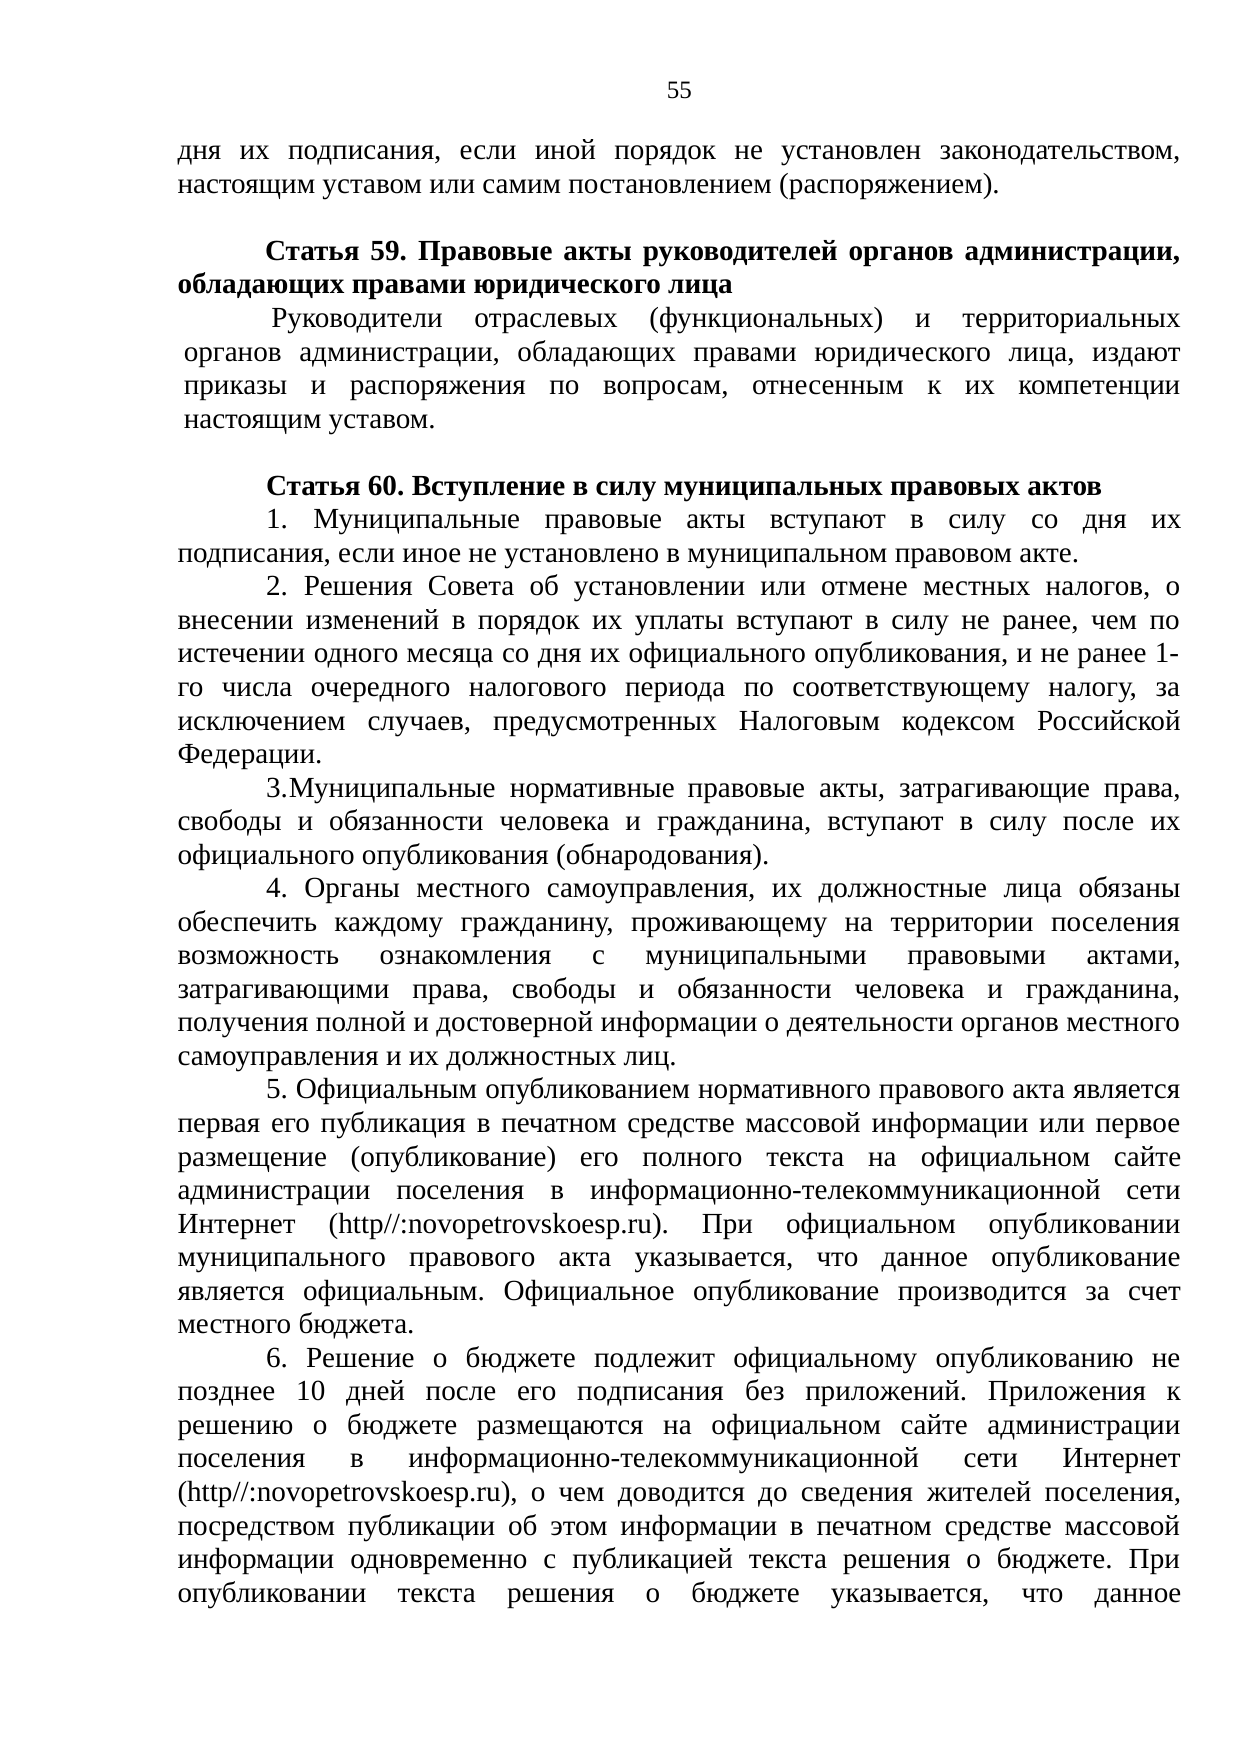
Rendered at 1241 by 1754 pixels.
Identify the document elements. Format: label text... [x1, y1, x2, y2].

text Статья 59. Правовые акты руководителей органов администрации, обладающих правами юридического лица [177, 233, 1181, 300]
list Решения Совета об установлении или отмене местных налогов, о внесении изменений в порядок их уплаты вступают в силу не ранее, чем по истечении одного месяца со дня их официального опубликования, и не ранее 1-го числа очередного налогового периода по соответствующему налогу, за исключением случаев, предусмотренных Налоговым кодексом Российской Федерации. [177, 568, 1181, 770]
text Руководители отраслевых (функциональных) и территориальных органов администрации, обладающих правами юридического лица, издают приказы и распоряжения по вопросам, отнесенным к их компетенции настоящим уставом. [183, 300, 1181, 434]
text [177, 132, 1181, 199]
list Муниципальные нормативные правовые акты, затрагивающие права, свободы и обязанности человека и гражданина, вступают в силу после их официального опубликования (обнародования). [177, 770, 1181, 870]
text 5. Официальным опубликованием нормативного правового акта является первая его публикация в печатном средстве массовой информации или первое размещение (опубликование) его полного текста на официальном сайте администрации поселения в информационно-телекоммуникационной сети Интернет (http//:novopetrovskoesp.ru). При официальном опубликовании муниципального правового акта указывается, что данное опубликование является официальным. Официальное опубликование производится за счет местного бюджета. [177, 1072, 1181, 1340]
text 4. Органы местного самоуправления, их должностные лица обязаны обеспечить каждому гражданину, проживающему на территории поселения возможность ознакомления с муниципальными правовыми актами, затрагивающими права, свободы и обязанности человека и гражданина, получения полной и достоверной информации о деятельности органов местного самоуправления и их должностных лиц. [177, 870, 1181, 1072]
list Муниципальные правовые акты вступают в силу со дня их подписания, если иное не установлено в муниципальном правовом акте. [177, 501, 1181, 568]
subtitle Статья 60. Вступление в силу муниципальных правовых актов [177, 468, 1181, 501]
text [177, 1340, 1181, 1608]
